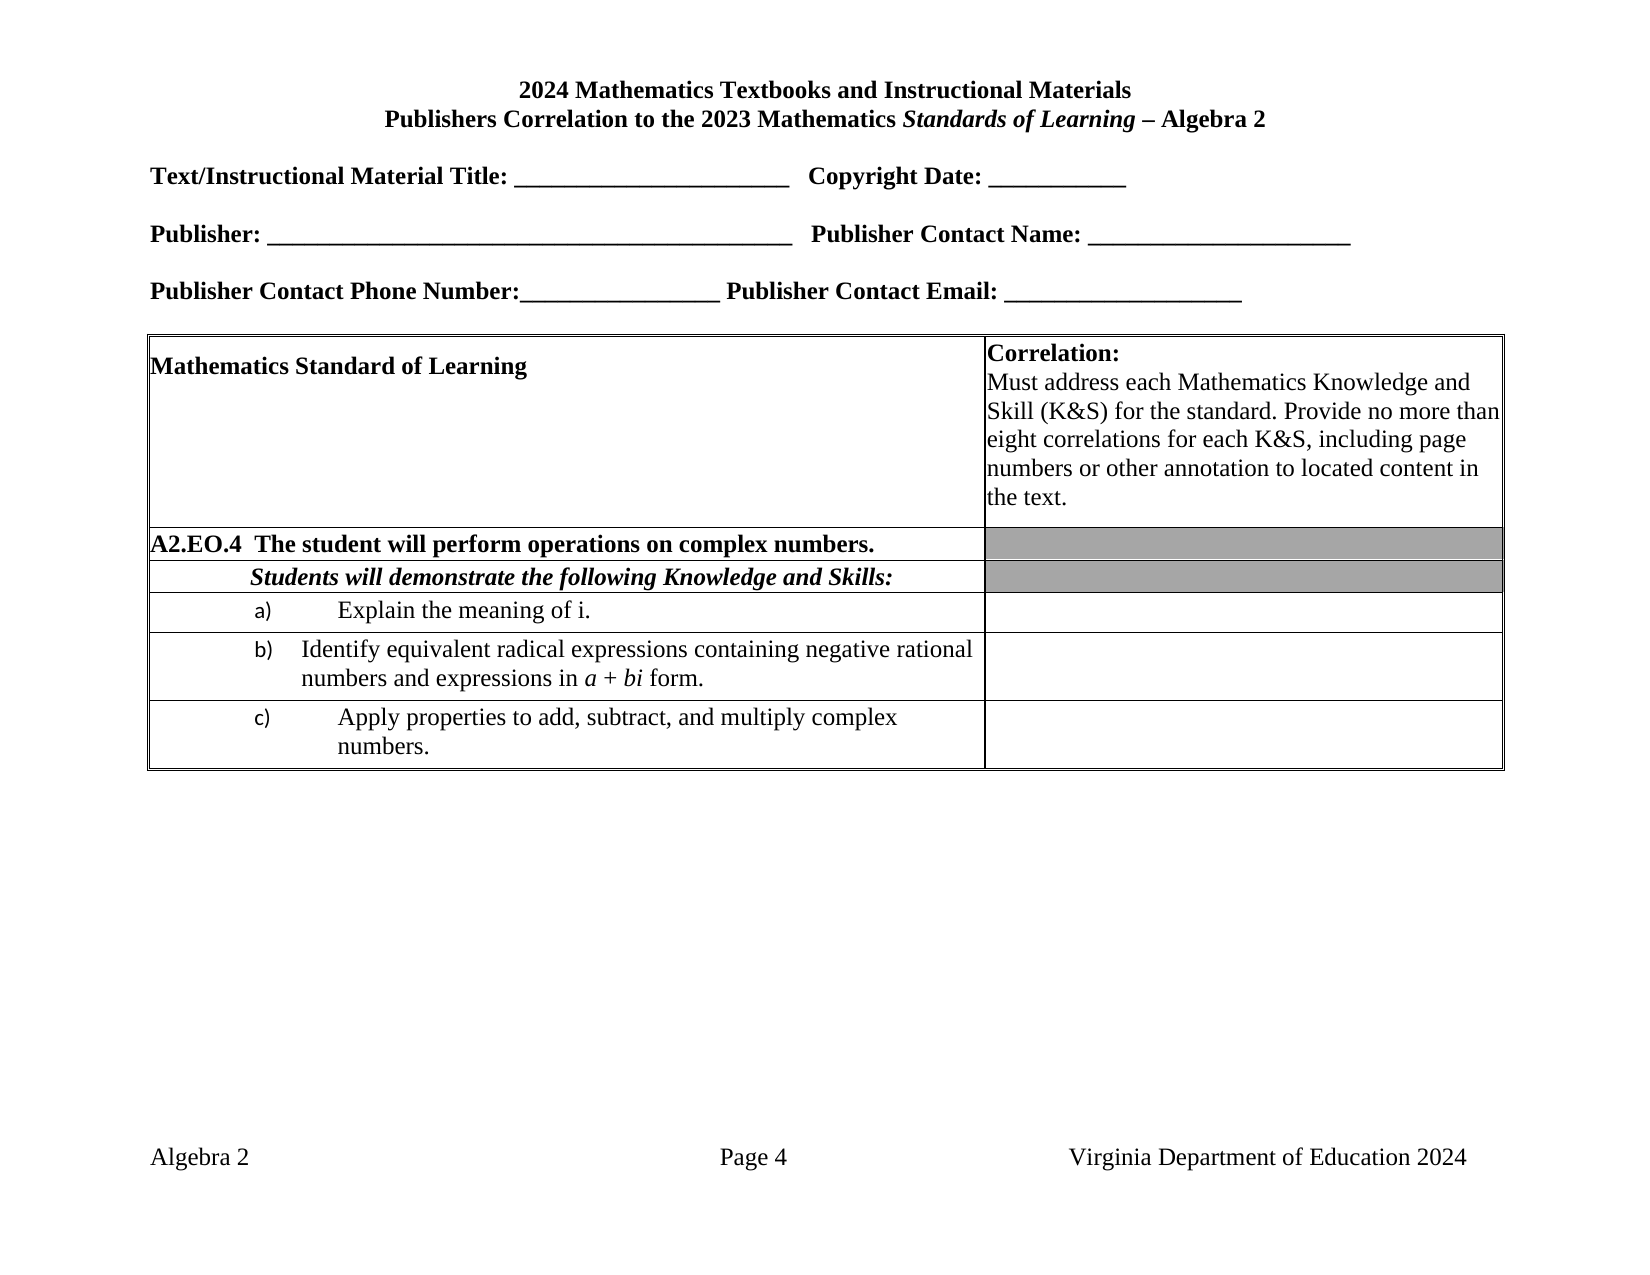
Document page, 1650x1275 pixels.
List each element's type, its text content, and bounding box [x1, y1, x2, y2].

table_cell Explain the meaning of i. [150, 593, 984, 632]
table_header Correlation: Must address each Mathematics Knowledge and Skill (K&S) for the standard. Provide no more than eight correlations for each K&S, including page numbers or other annotation to located content in the text. [986, 337, 1502, 527]
table_header Mathematics Standard of Learning [150, 337, 984, 527]
table_cell A2.EO.4 The student will perform operations on complex numbers. [150, 528, 984, 559]
table_cell [986, 528, 1502, 559]
table_cell Apply properties to add, subtract, and multiply complex numbers. [150, 701, 984, 768]
table_cell [986, 701, 1502, 768]
table_cell [986, 633, 1502, 699]
table_cell Identify equivalent radical expressions containing negative rational numbers and expressions in a + bi form. [150, 633, 984, 699]
table_cell [986, 593, 1502, 632]
table_cell [986, 561, 1502, 592]
table_cell Students will demonstrate the following Knowledge and Skills: [150, 561, 984, 592]
